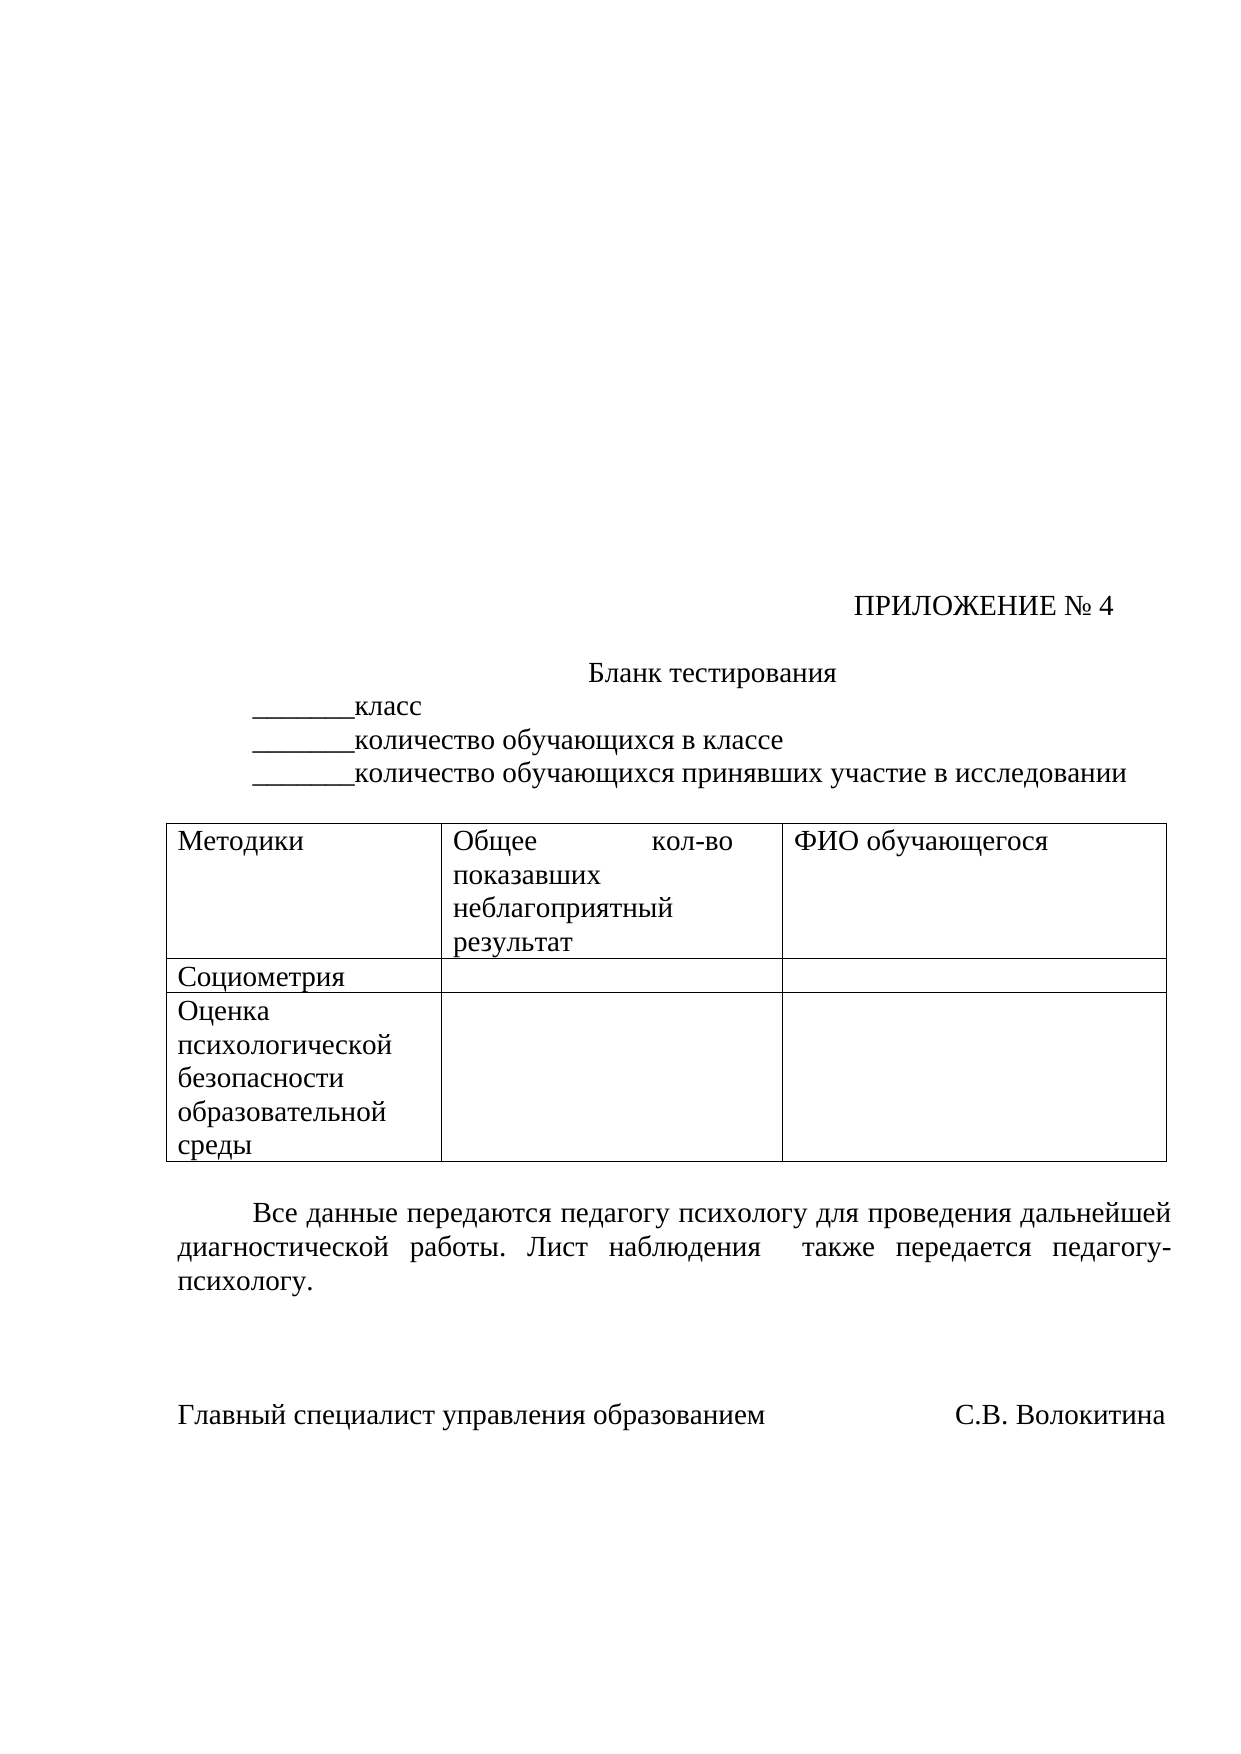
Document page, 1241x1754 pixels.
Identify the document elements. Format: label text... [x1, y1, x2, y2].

table_cell [442, 959, 782, 992]
text _______количество обучающихся в классе [177, 722, 1172, 755]
table_cell Оценка психологической безопасности образовательной среды [167, 993, 441, 1161]
text _______класс [177, 688, 1172, 722]
table_header Общее кол-во показавших неблагоприятный результат [442, 824, 782, 958]
table_cell [783, 993, 1166, 1161]
text Бланк тестирования [177, 655, 1172, 688]
table_cell Социометрия [167, 959, 441, 992]
text ПРИЛОЖЕНИЕ № 4 [768, 588, 1199, 621]
text Главный специалист управления образованием С.В. Волокитина [177, 1397, 1172, 1430]
table_header ФИО обучающегося [783, 824, 1166, 958]
table_cell [442, 993, 782, 1161]
table_header Методики [167, 824, 441, 958]
text _______количество обучающихся принявших участие в исследовании [177, 755, 1172, 789]
table_cell [783, 959, 1166, 992]
text Все данные передаются педагогу психологу для проведения дальнейшей диагностической работы. Лист наблюдения также передается педагогу-психологу. [177, 1196, 1172, 1296]
